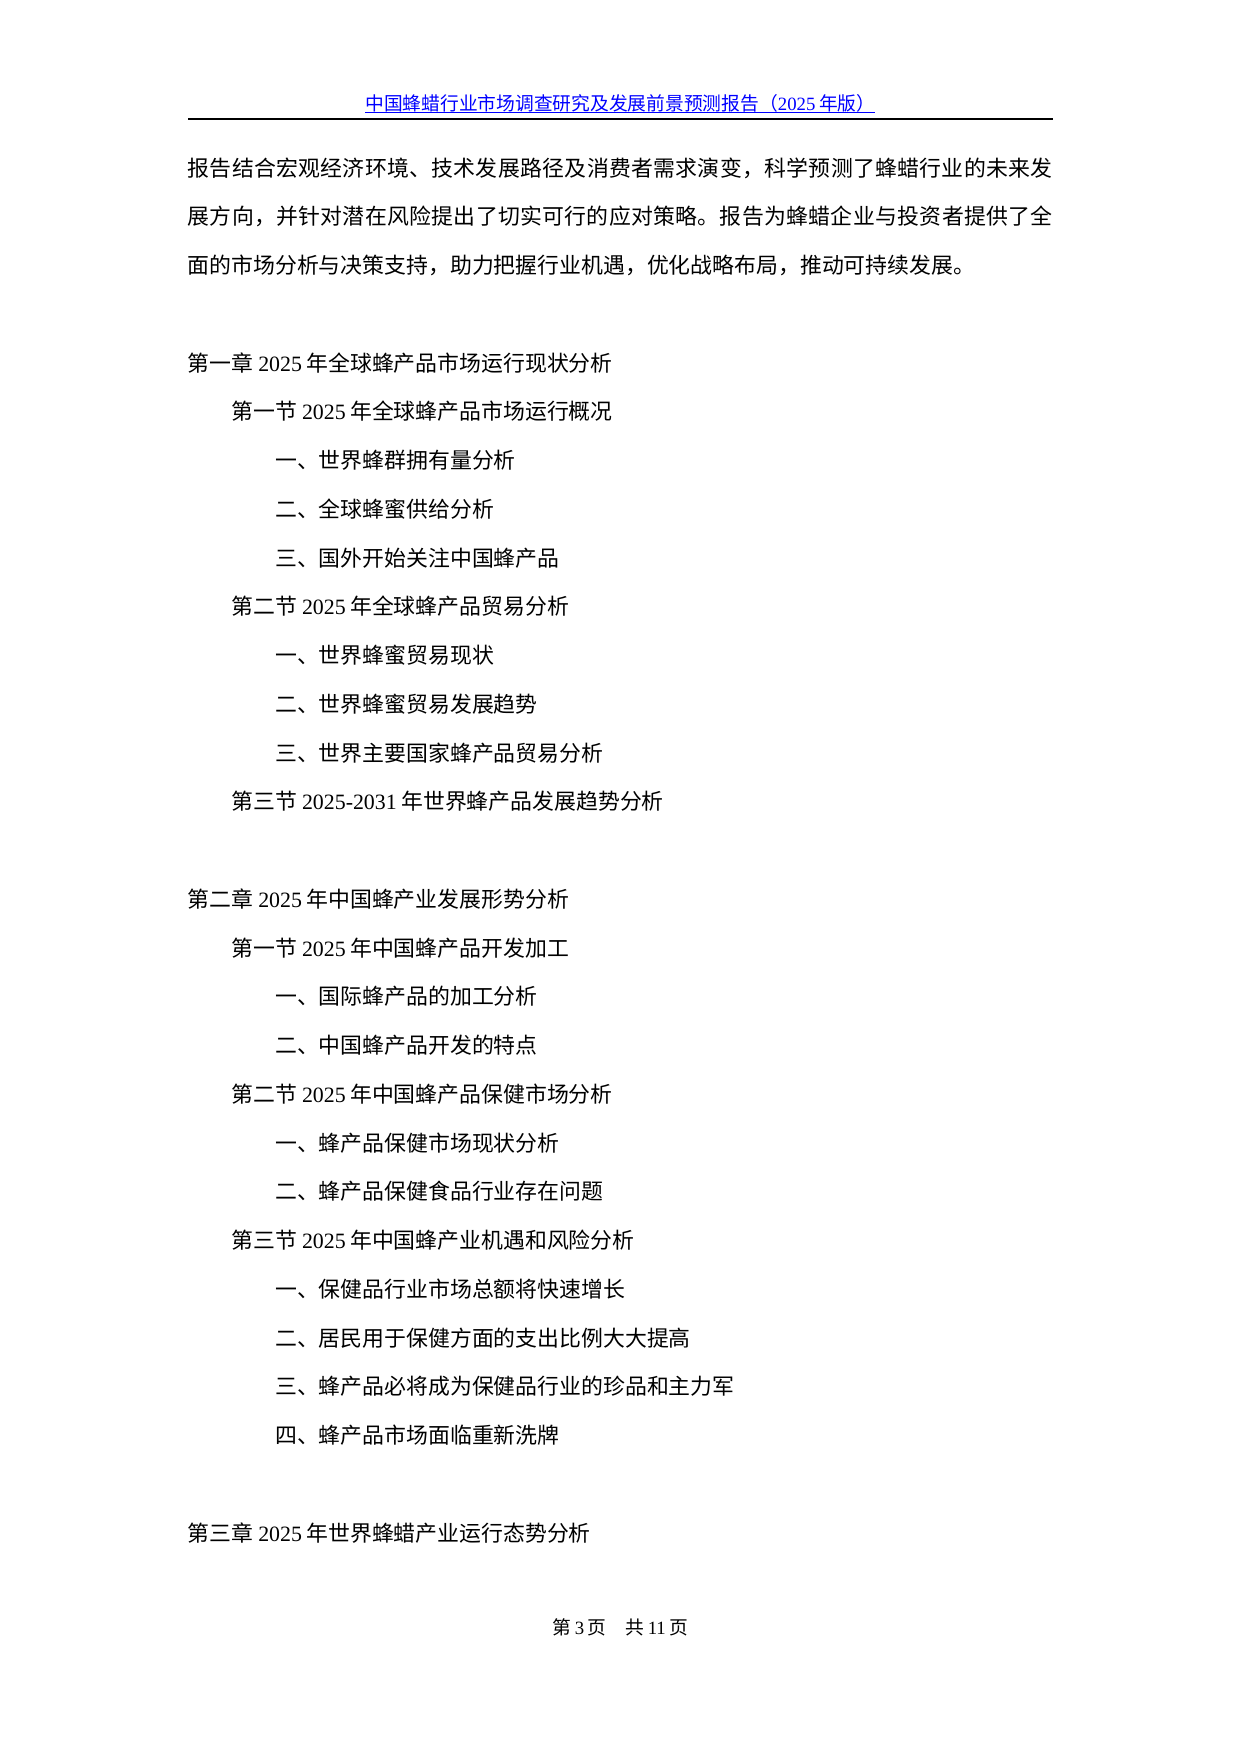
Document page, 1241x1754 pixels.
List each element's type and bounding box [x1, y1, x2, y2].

text [187, 150, 1053, 1548]
